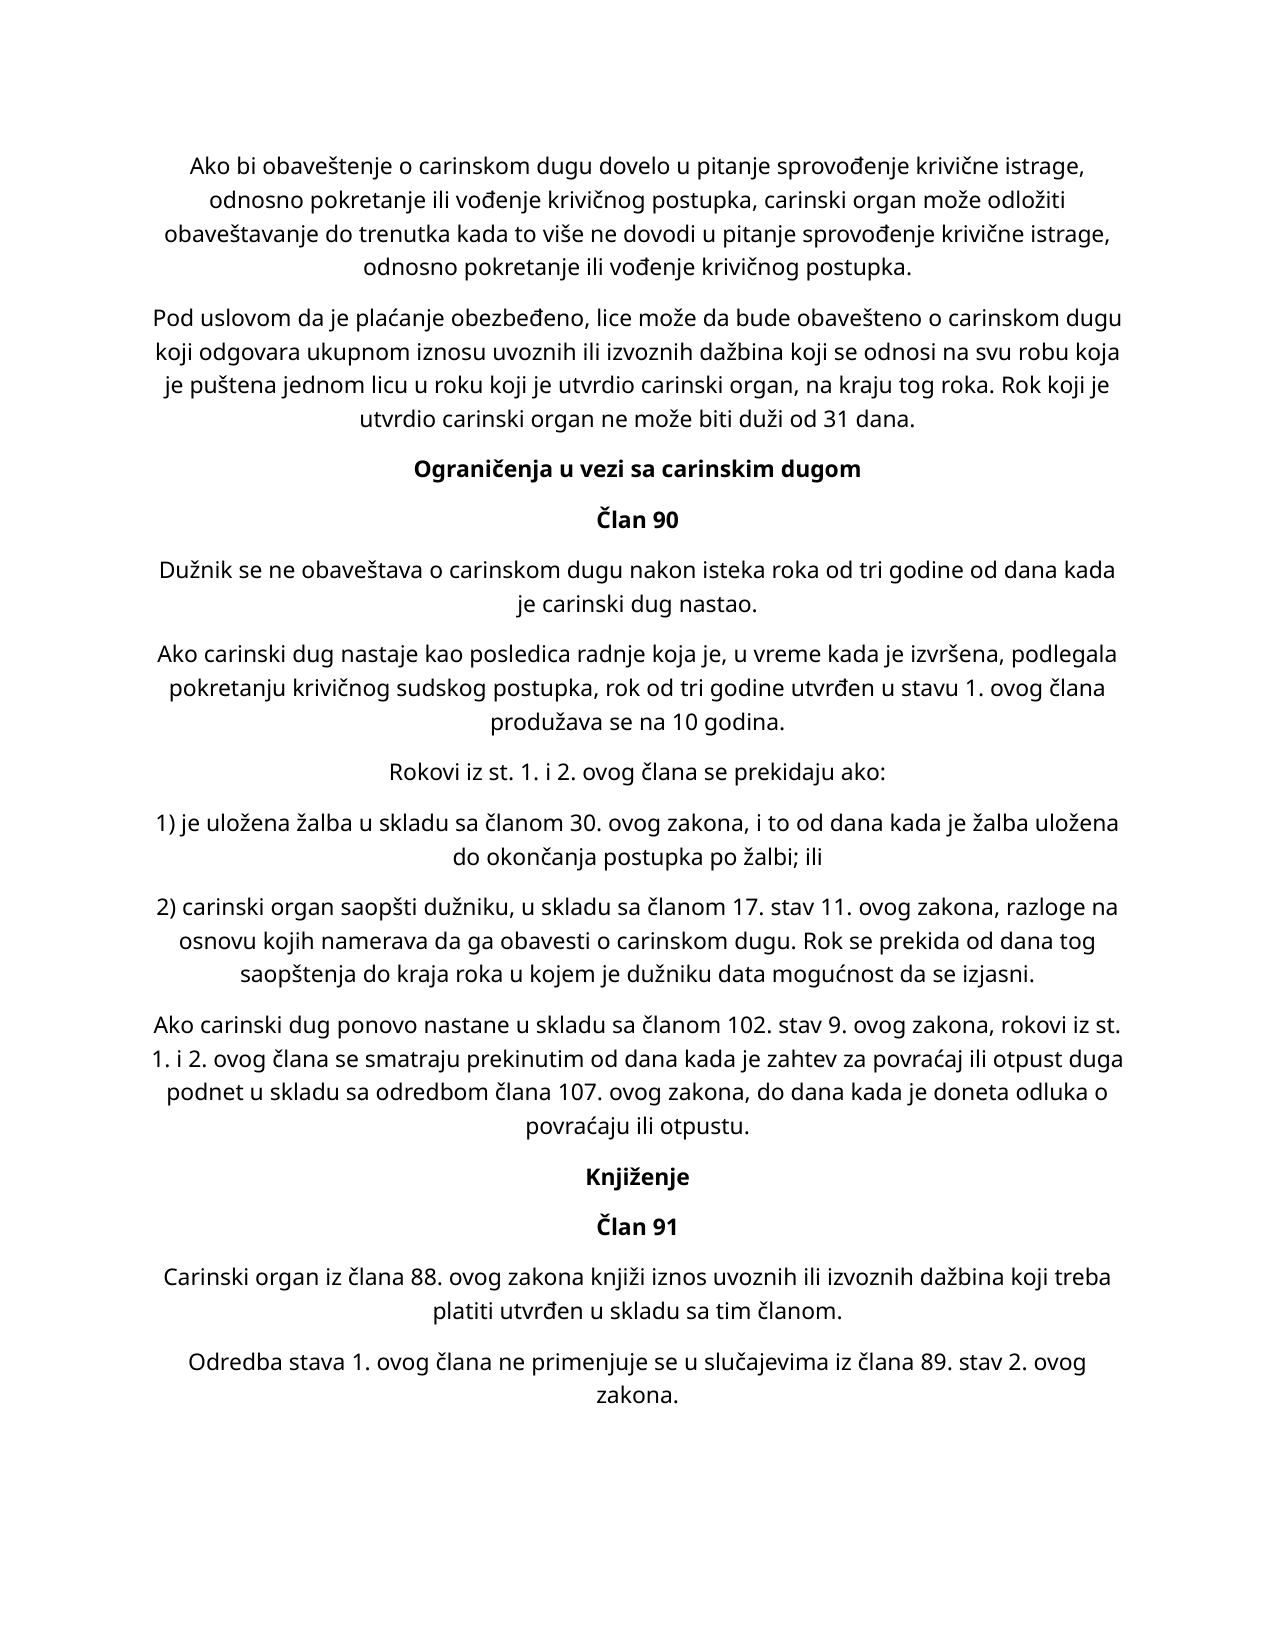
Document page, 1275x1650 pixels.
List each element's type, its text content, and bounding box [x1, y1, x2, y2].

text Pod uslovom da je plaćanje obezbeđeno, lice može da bude obavešteno o carinskom dugu koji odgovara ukupnom iznosu uvoznih ili izvoznih dažbina koji se odnosi na svu robu koja je puštena jednom licu u roku koji je utvrdio carinski organ, na kraju tog roka. Rok koji je utvrdio carinski organ ne može biti duži od 31 dana. [150, 302, 1125, 434]
text Član 90 [150, 504, 1125, 535]
text Odredba stava 1. ovog člana ne primenjuje se u slučajevima iz člana 89. stav 2. ovog zakona. [150, 1345, 1125, 1410]
text Ograničenja u vezi sa carinskim dugom [150, 453, 1125, 484]
text 2) carinski organ saopšti dužniku, u skladu sa članom 17. stav 11. ovog zakona, razloge na osnovu kojih namerava da ga obavesti o carinskom dugu. Rok se prekida od dana tog saopštenja do kraja roka u kojem je dužniku data mogućnost da se izjasni. [150, 891, 1125, 989]
text Rokovi iz st. 1. i 2. ovog člana se prekidaju ako: [150, 756, 1125, 787]
text Carinski organ iz člana 88. ovog zakona knjiži iznos uvoznih ili izvoznih dažbina koji treba platiti utvrđen u skladu sa tim članom. [150, 1261, 1125, 1326]
text Ako bi obaveštenje o carinskom dugu dovelo u pitanje sprovođenje krivične istrage, odnosno pokretanje ili vođenje krivičnog postupka, carinski organ može odložiti obaveštavanje do trenutka kada to više ne dovodi u pitanje sprovođenje krivične istrage, odnosno pokretanje ili vođenje krivičnog postupka. [150, 150, 1125, 282]
text Knjiženje [150, 1160, 1125, 1192]
text Ako carinski dug ponovo nastane u skladu sa članom 102. stav 9. ovog zakona, rokovi iz st. 1. i 2. ovog člana se smatraju prekinutim od dana kada je zahtev za povraćaj ili otpust duga podnet u skladu sa odredbom člana 107. ovog zakona, do dana kada je doneta odluka o povraćaju ili otpustu. [150, 1009, 1125, 1141]
text 1) je uložena žalba u skladu sa članom 30. ovog zakona, i to od dana kada je žalba uložena do okončanja postupka po žalbi; ili [150, 807, 1125, 872]
text Dužnik se ne obaveštava o carinskom dugu nakon isteka roka od tri godine od dana kada je carinski dug nastao. [150, 554, 1125, 619]
text Ako carinski dug nastaje kao posledica radnje koja je, u vreme kada je izvršena, podlegala pokretanju krivičnog sudskog postupka, rok od tri godine utvrđen u stavu 1. ovog člana produžava se na 10 godina. [150, 638, 1125, 737]
text Član 91 [150, 1211, 1125, 1242]
